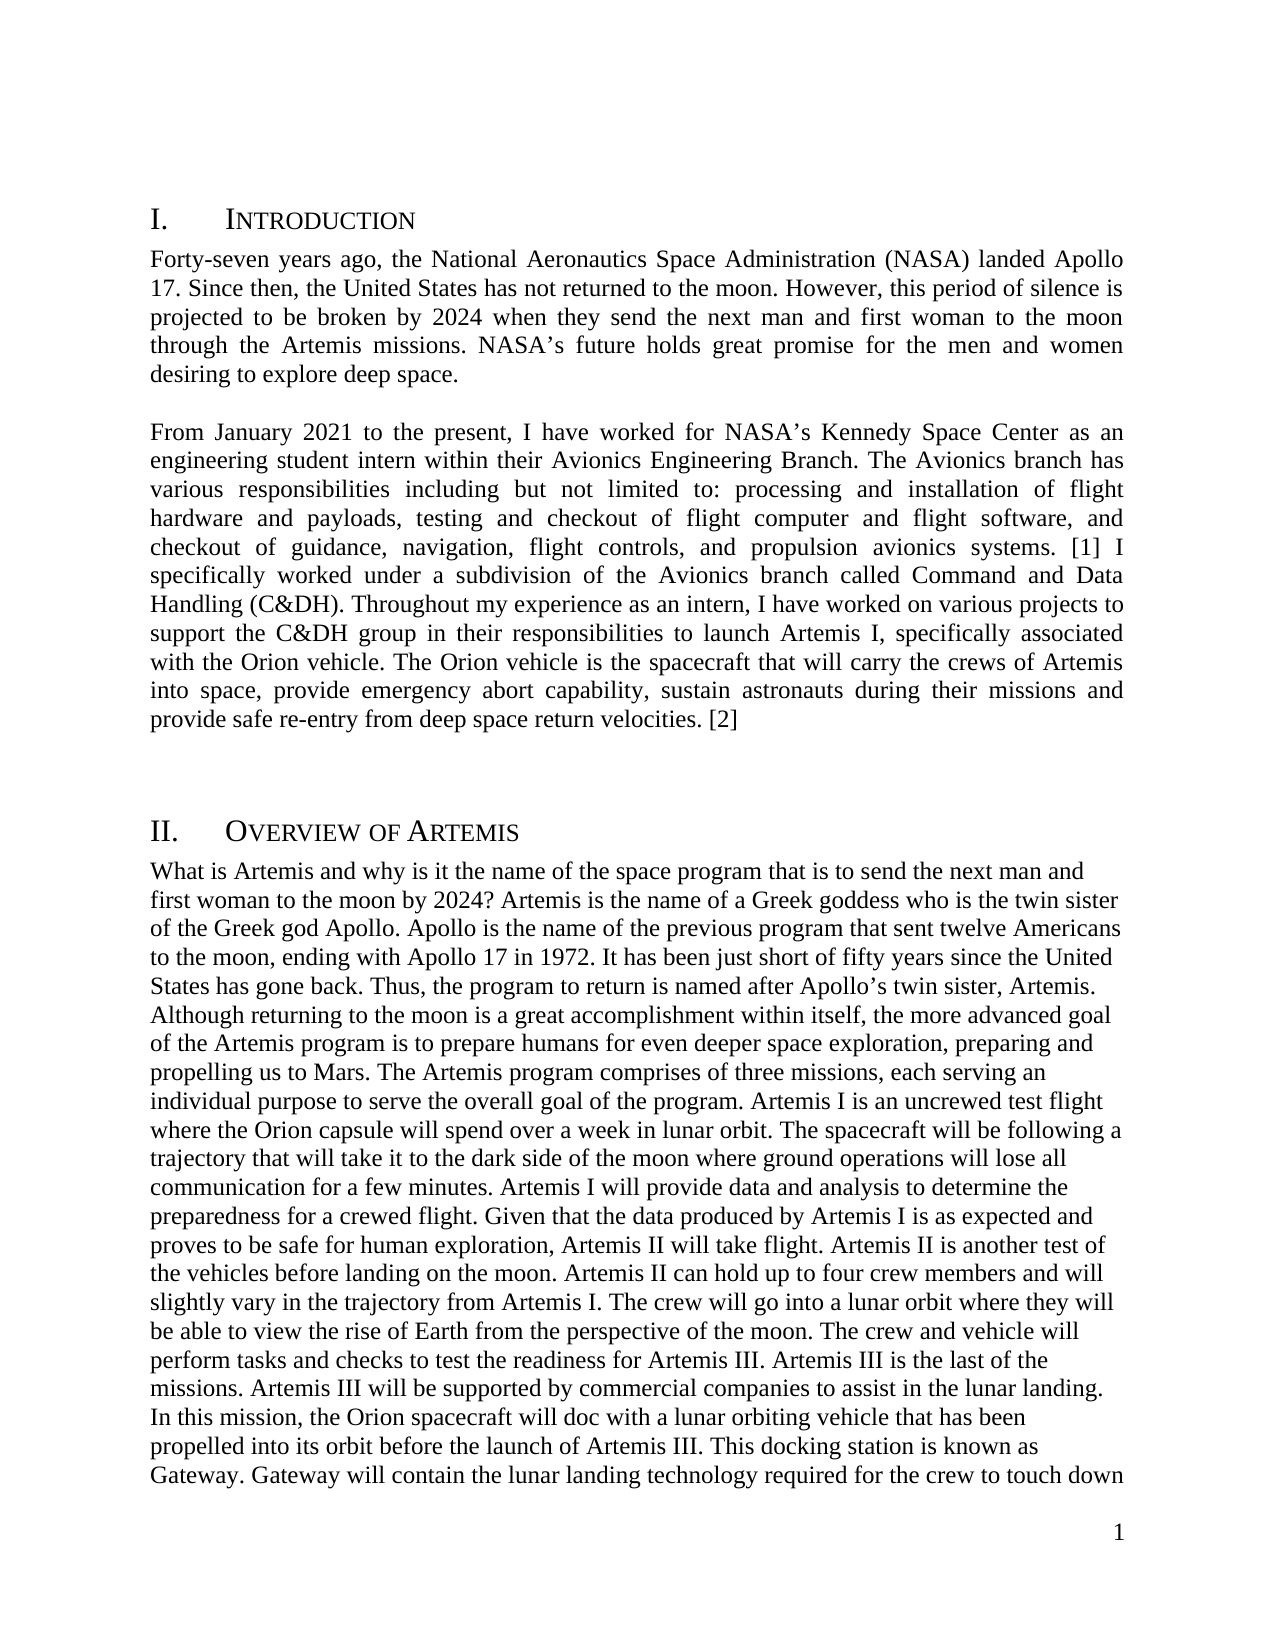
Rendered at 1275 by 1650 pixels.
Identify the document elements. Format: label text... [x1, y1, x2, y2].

text From January 2021 to the present, I have worked for NASA’s Kennedy Space Center as an engineering student intern within their Avionics Engineering Branch. The Avionics branch has various responsibilities including but not limited to: processing and installation of flight hardware and payloads, testing and checkout of flight computer and flight software, and checkout of guidance, navigation, flight controls, and propulsion avionics systems. [1] I specifically worked under a subdivision of the Avionics branch called Command and Data Handling (C&DH). Throughout my experience as an intern, I have worked on various projects to support the C&DH group in their responsibilities to launch Artemis I, specifically associated with the Orion vehicle. The Orion vehicle is the spacecraft that will carry the crews of Artemis into space, provide emergency abort capability, sustain astronauts during their missions and provide safe re-entry from deep space return velocities. [2] [150, 417, 1125, 733]
subtitle Introduction [150, 200, 1125, 236]
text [150, 856, 1125, 1488]
subtitle Overview of Artemis [150, 812, 1125, 848]
text Forty-seven years ago, the National Aeronautics Space Administration (NASA) landed Apollo 17. Since then, the United States has not returned to the moon. However, this period of silence is projected to be broken by 2024 when they send the next man and first woman to the moon through the Artemis missions. NASA’s future holds great promise for the men and women desiring to explore deep space. [150, 244, 1125, 388]
